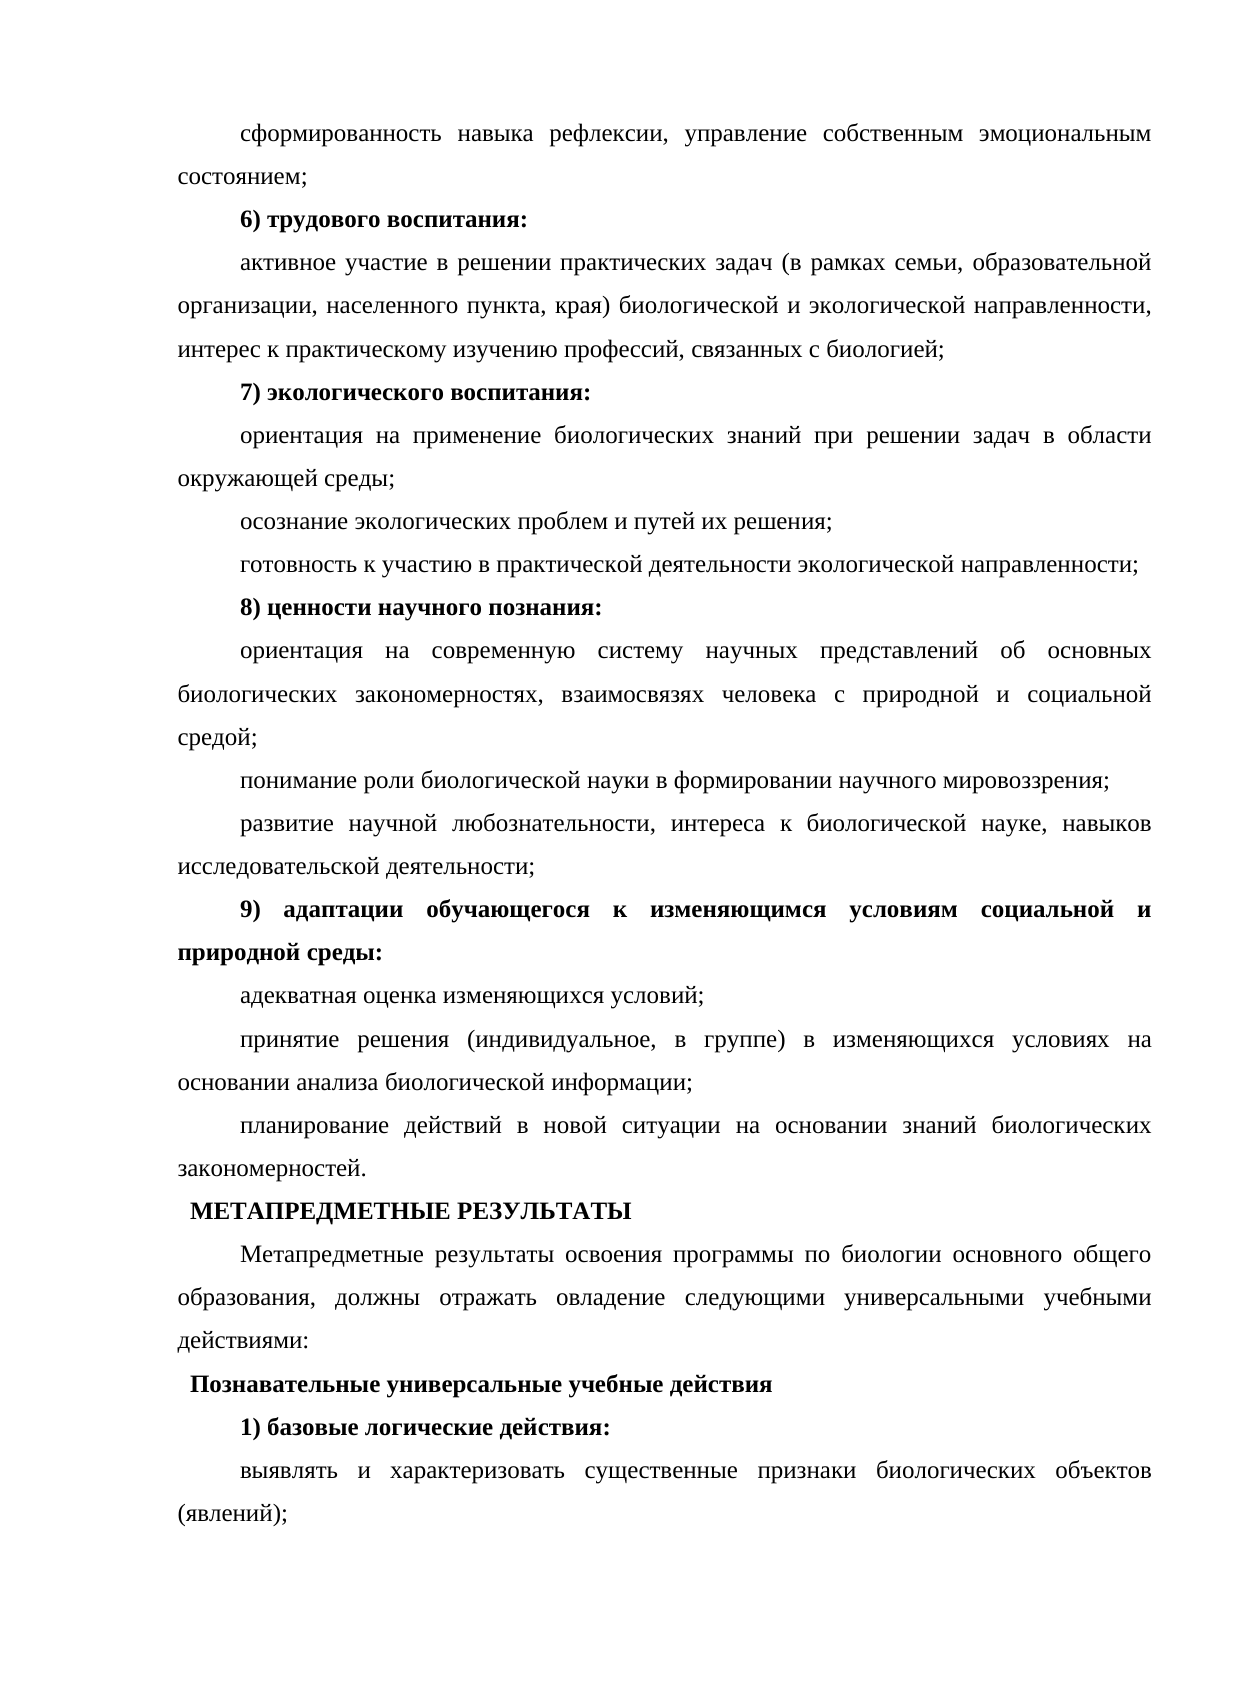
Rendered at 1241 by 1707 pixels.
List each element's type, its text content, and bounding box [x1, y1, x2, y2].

text понимание роли биологической науки в формировании научного мировоззрения; [177, 765, 1152, 794]
text осознание экологических проблем и путей их решения; [177, 506, 1152, 535]
text готовность к участию в практической деятельности экологической направленности; [177, 549, 1152, 578]
text Метапредметные результаты освоения программы по биологии основного общего образования, должны отражать овладение следующими универсальными учебными действиями: [177, 1239, 1152, 1354]
text МЕТАПРЕДМЕТНЫЕ РЕЗУЛЬТАТЫ [190, 1196, 1152, 1225]
text планирование действий в новой ситуации на основании знаний биологических закономерностей. [177, 1110, 1152, 1182]
text 1) базовые логические действия: [177, 1412, 1152, 1441]
text адекватная оценка изменяющихся условий; [177, 981, 1152, 1009]
text принятие решения (индивидуальное, в группе) в изменяющихся условиях на основании анализа биологической информации; [177, 1024, 1152, 1096]
text 9) адаптации обучающегося к изменяющимся условиям социальной и природной среды: [177, 894, 1152, 966]
text развитие научной любознательности, интереса к биологической науке, навыков исследовательской деятельности; [177, 808, 1152, 880]
text сформированность навыка рефлексии, управление собственным эмоциональным состоянием; [177, 118, 1152, 190]
text 7) экологического воспитания: [177, 377, 1152, 406]
text 6) трудового воспитания: [177, 204, 1152, 233]
text ориентация на современную систему научных представлений об основных биологических закономерностях, взаимосвязях человека с природной и социальной средой; [177, 636, 1152, 751]
text активное участие в решении практических задач (в рамках семьи, образовательной организации, населенного пункта, края) биологической и экологической направленности, интерес к практическому изучению профессий, связанных с биологией; [177, 247, 1152, 362]
text выявлять и характеризовать существенные признаки биологических объектов (явлений); [177, 1455, 1152, 1527]
text ориентация на применение биологических знаний при решении задач в области окружающей среды; [177, 420, 1152, 492]
text Познавательные универсальные учебные действия [190, 1369, 1152, 1397]
text 8) ценности научного познания: [177, 592, 1152, 621]
